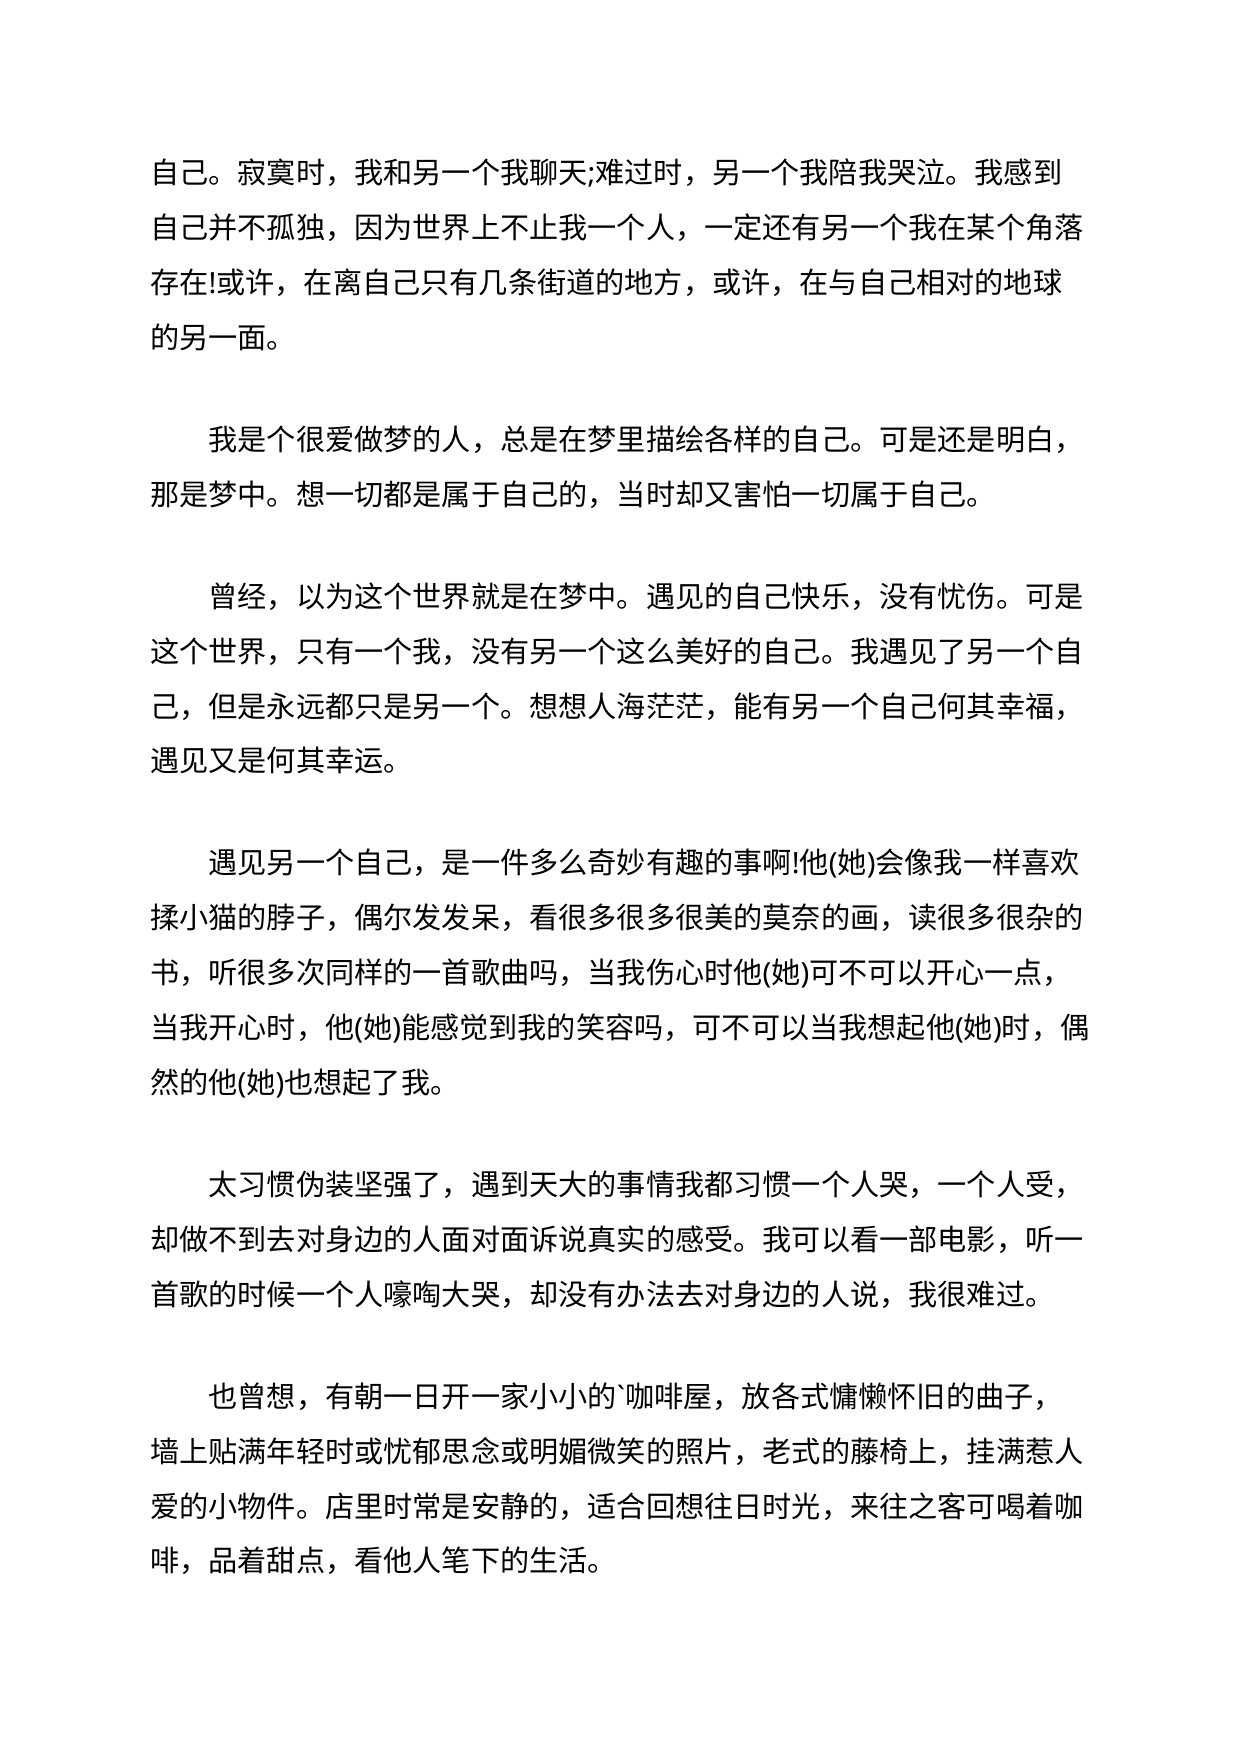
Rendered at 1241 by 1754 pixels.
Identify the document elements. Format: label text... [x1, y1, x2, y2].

text 太习惯伪装坚强了，遇到天大的事情我都习惯一个人哭，一个人受，却做不到去对身边的人面对面诉说真实的感受。我可以看一部电影，听一首歌的时候一个人嚎啕大哭，却没有办法去对身边的人说，我很难过。 [150, 1162, 1090, 1314]
text 曾经，以为这个世界就是在梦中。遇见的自己快乐，没有忧伤。可是这个世界，只有一个我，没有另一个这么美好的自己。我遇见了另一个自己，但是永远都只是另一个。想想人海茫茫，能有另一个自己何其幸福，遇见又是何其幸运。 [150, 573, 1090, 780]
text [150, 150, 1090, 357]
text 遇见另一个自己，是一件多么奇妙有趣的事啊!他(她)会像我一样喜欢揉小猫的脖子，偶尔发发呆，看很多很多很美的莫奈的画，读很多很杂的书，听很多次同样的一首歌曲吗，当我伤心时他(她)可不可以开心一点，当我开心时，他(她)能感觉到我的笑容吗，可不可以当我想起他(她)时，偶然的他(她)也想起了我。 [150, 840, 1090, 1102]
text 也曾想，有朝一日开一家小小的`咖啡屋，放各式慵懒怀旧的曲子，墙上贴满年轻时或忧郁思念或明媚微笑的照片，老式的藤椅上，挂满惹人爱的小物件。店里时常是安静的，适合回想往日时光，来往之客可喝着咖啡，品着甜点，看他人笔下的生活。 [150, 1373, 1090, 1580]
text 我是个很爱做梦的人，总是在梦里描绘各样的自己。可是还是明白，那是梦中。想一切都是属于自己的，当时却又害怕一切属于自己。 [150, 417, 1090, 514]
